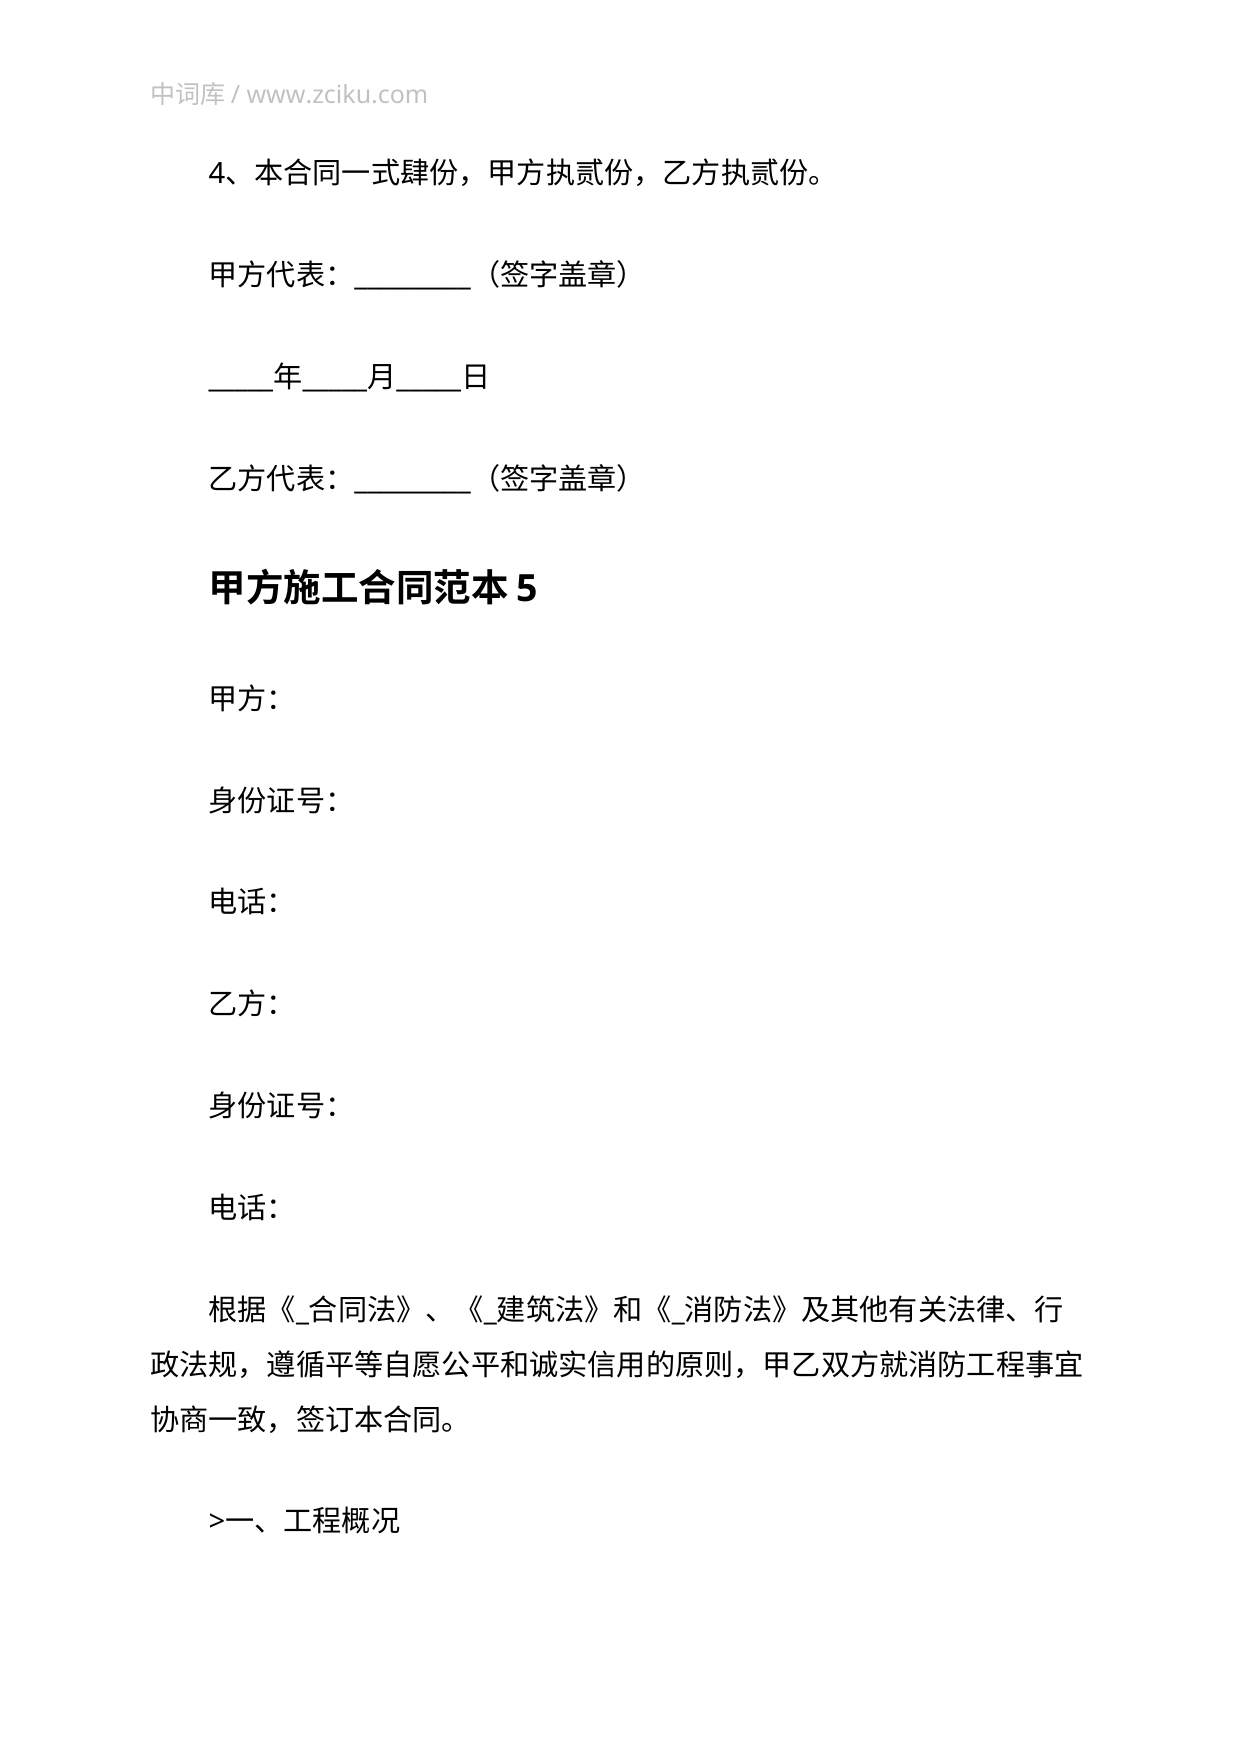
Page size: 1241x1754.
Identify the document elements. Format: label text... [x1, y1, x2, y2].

text 甲方施工合同范本5 [150, 558, 1090, 612]
text 甲方： [150, 676, 1090, 718]
text 电话： [150, 879, 1090, 921]
text 身份证号： [150, 1083, 1090, 1125]
text 4、本合同一式肆份，甲方执贰份，乙方执贰份。 [150, 150, 1090, 192]
text 甲方代表：_________（签字盖章） [150, 252, 1090, 294]
text 根据《_合同法》、《_建筑法》和《_消防法》及其他有关法律、行政法规，遵循平等自愿公平和诚实信用的原则，甲乙双方就消防工程事宜协商一致，签订本合同。 [150, 1286, 1090, 1438]
text 乙方： [150, 981, 1090, 1023]
text 乙方代表：_________（签字盖章） [150, 456, 1090, 498]
text _____年_____月_____日 [150, 354, 1090, 396]
text 身份证号： [150, 777, 1090, 819]
text 电话： [150, 1184, 1090, 1227]
text >一、工程概况 [150, 1498, 1090, 1540]
